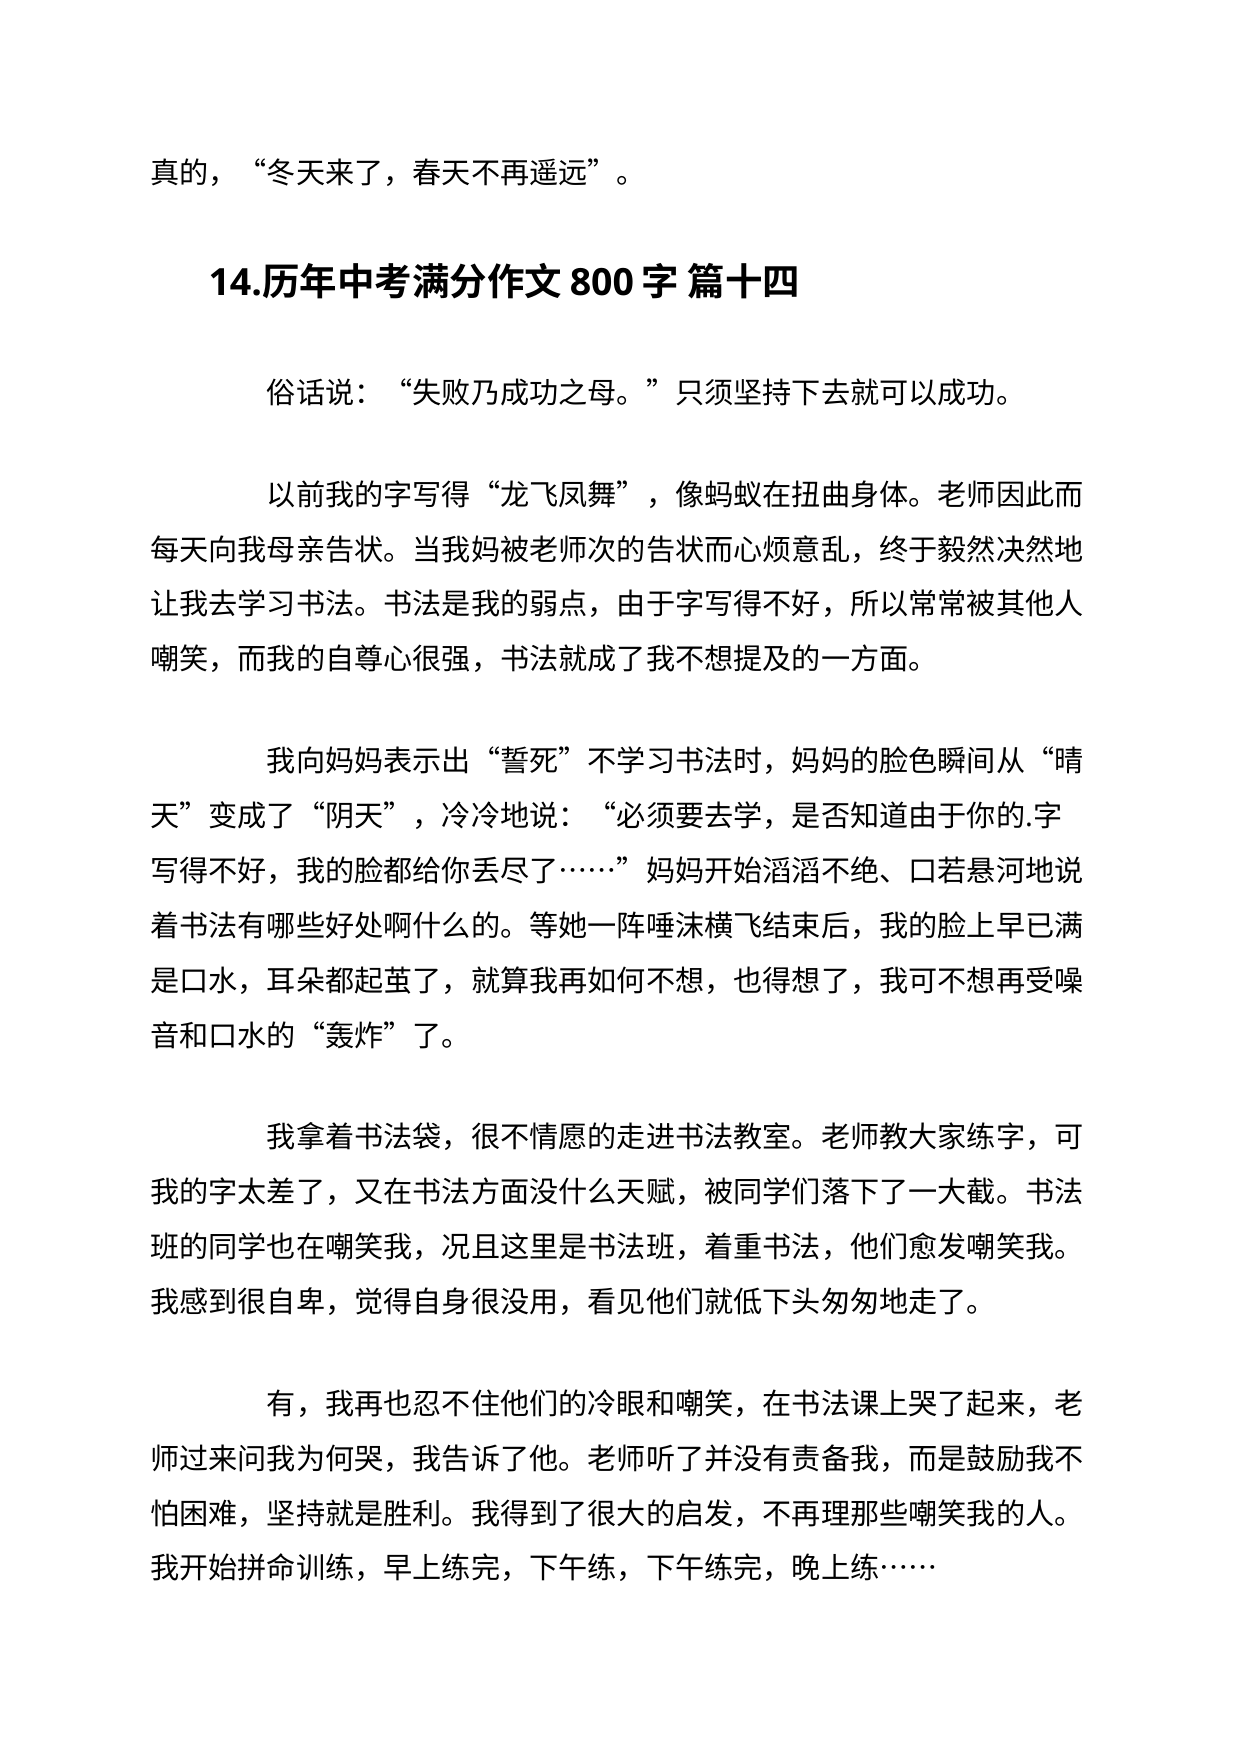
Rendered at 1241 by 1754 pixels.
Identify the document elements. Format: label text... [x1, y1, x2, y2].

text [150, 150, 1090, 192]
text 有，我再也忍不住他们的冷眼和嘲笑，在书法课上哭了起来，老师过来问我为何哭，我告诉了他。老师听了并没有责备我，而是鼓励我不怕困难，坚持就是胜利。我得到了很大的启发，不再理那些嘲笑我的人。我开始拼命训练，早上练完，下午练，下午练完，晚上练…… [150, 1380, 1090, 1587]
text 我拿着书法袋，很不情愿的走进书法教室。老师教大家练字，可我的字太差了，又在书法方面没什么天赋，被同学们落下了一大截。书法班的同学也在嘲笑我，况且这里是书法班，着重书法，他们愈发嘲笑我。我感到很自卑，觉得自身很没用，看见他们就低下头匆匆地走了。 [150, 1114, 1090, 1321]
text 我向妈妈表示出“誓死”不学习书法时，妈妈的脸色瞬间从“晴天”变成了“阴天”，冷冷地说：“必须要去学，是否知道由于你的.字写得不好，我的脸都给你丢尽了……”妈妈开始滔滔不绝、口若悬河地说着书法有哪些好处啊什么的。等她一阵唾沫横飞结束后，我的脸上早已满是口水，耳朵都起茧了，就算我再如何不想，也得想了，我可不想再受噪音和口水的“轰炸”了。 [150, 738, 1090, 1054]
text 俗话说：“失败乃成功之母。”只须坚持下去就可以成功。 [150, 369, 1090, 412]
text 14.历年中考满分作文800字 篇十四 [150, 252, 1090, 306]
text 以前我的字写得“龙飞凤舞”，像蚂蚁在扭曲身体。老师因此而每天向我母亲告状。当我妈被老师次的告状而心烦意乱，终于毅然决然地让我去学习书法。书法是我的弱点，由于字写得不好，所以常常被其他人嘲笑，而我的自尊心很强，书法就成了我不想提及的一方面。 [150, 471, 1090, 678]
